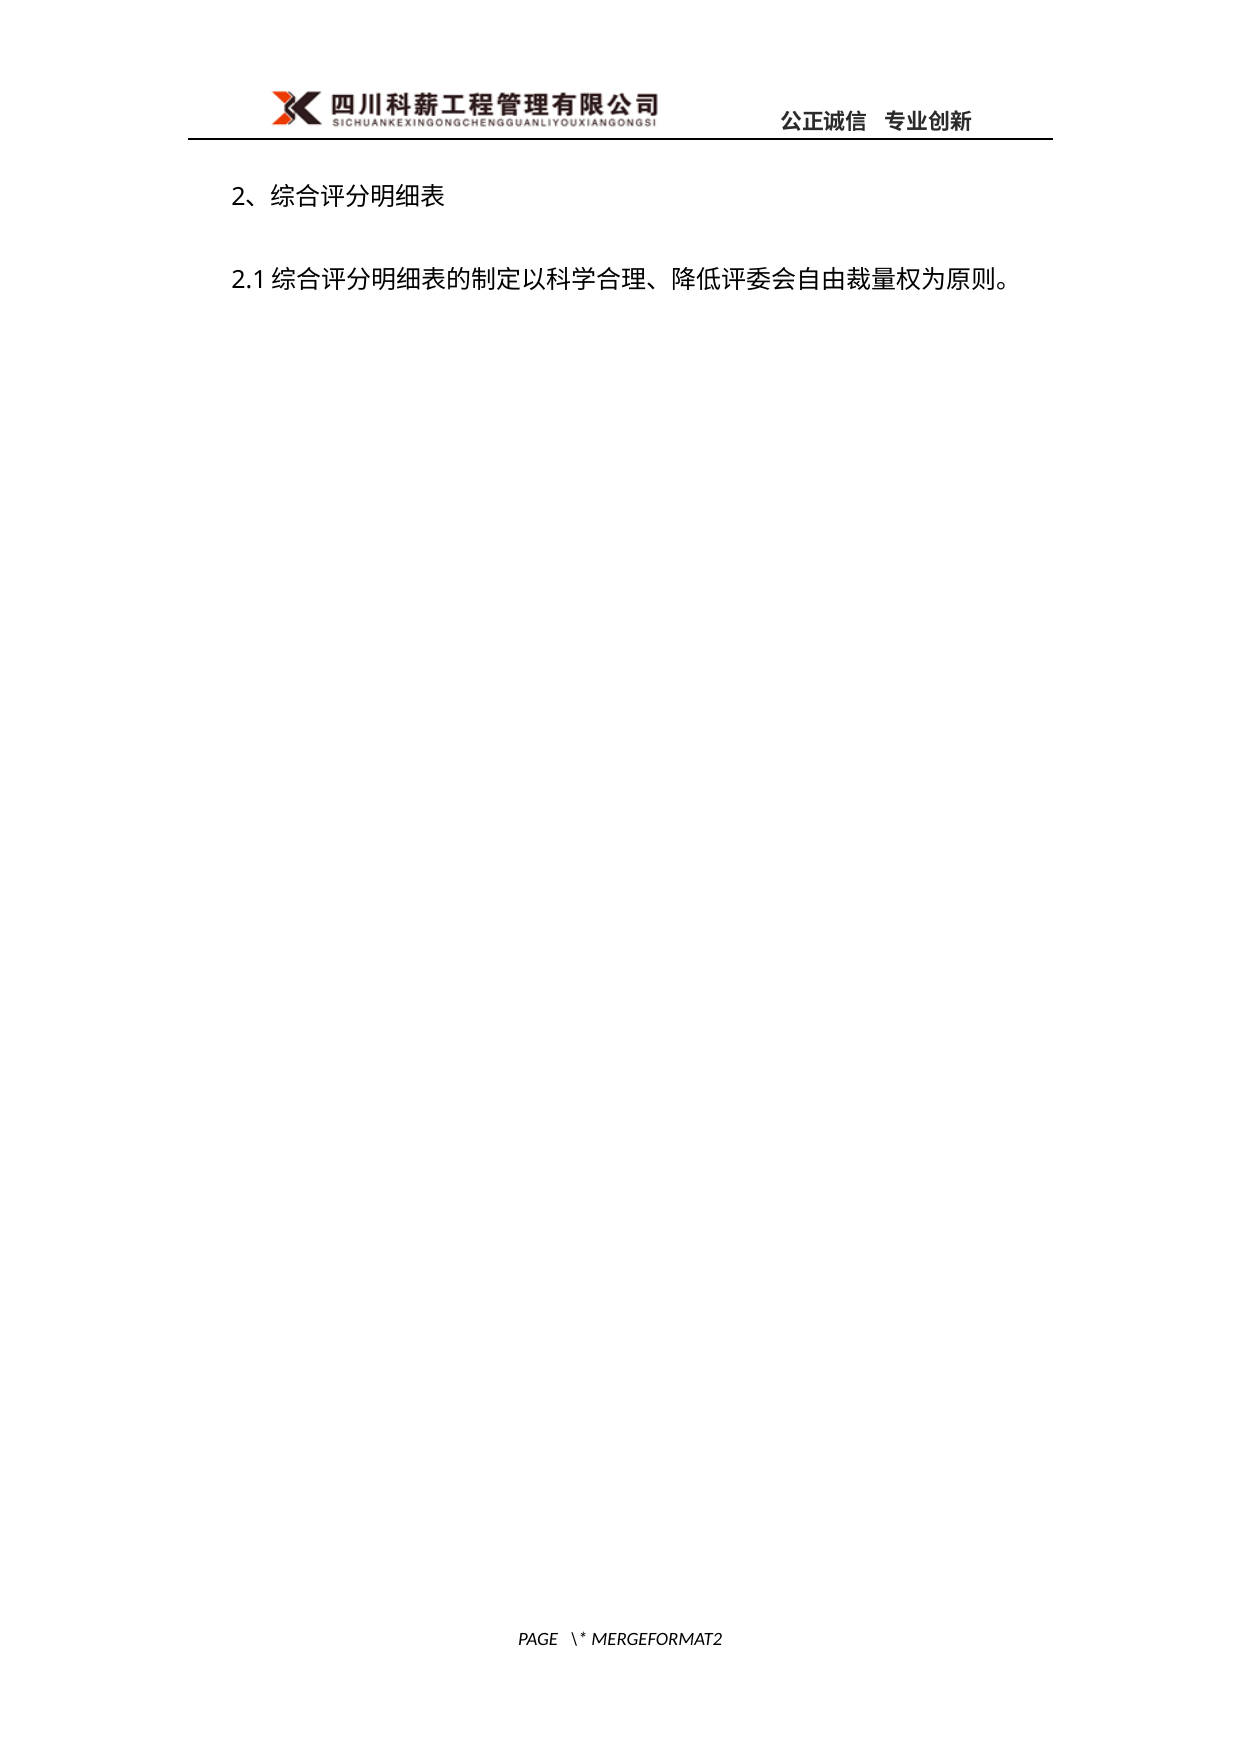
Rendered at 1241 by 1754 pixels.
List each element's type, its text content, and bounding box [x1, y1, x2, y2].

picture [268, 88, 662, 130]
text 2.1综合评分明细表的制定以科学合理、降低评委会自由裁量权为原则。 [187, 245, 1053, 310]
text 2、综合评分明细表 [187, 162, 1053, 227]
